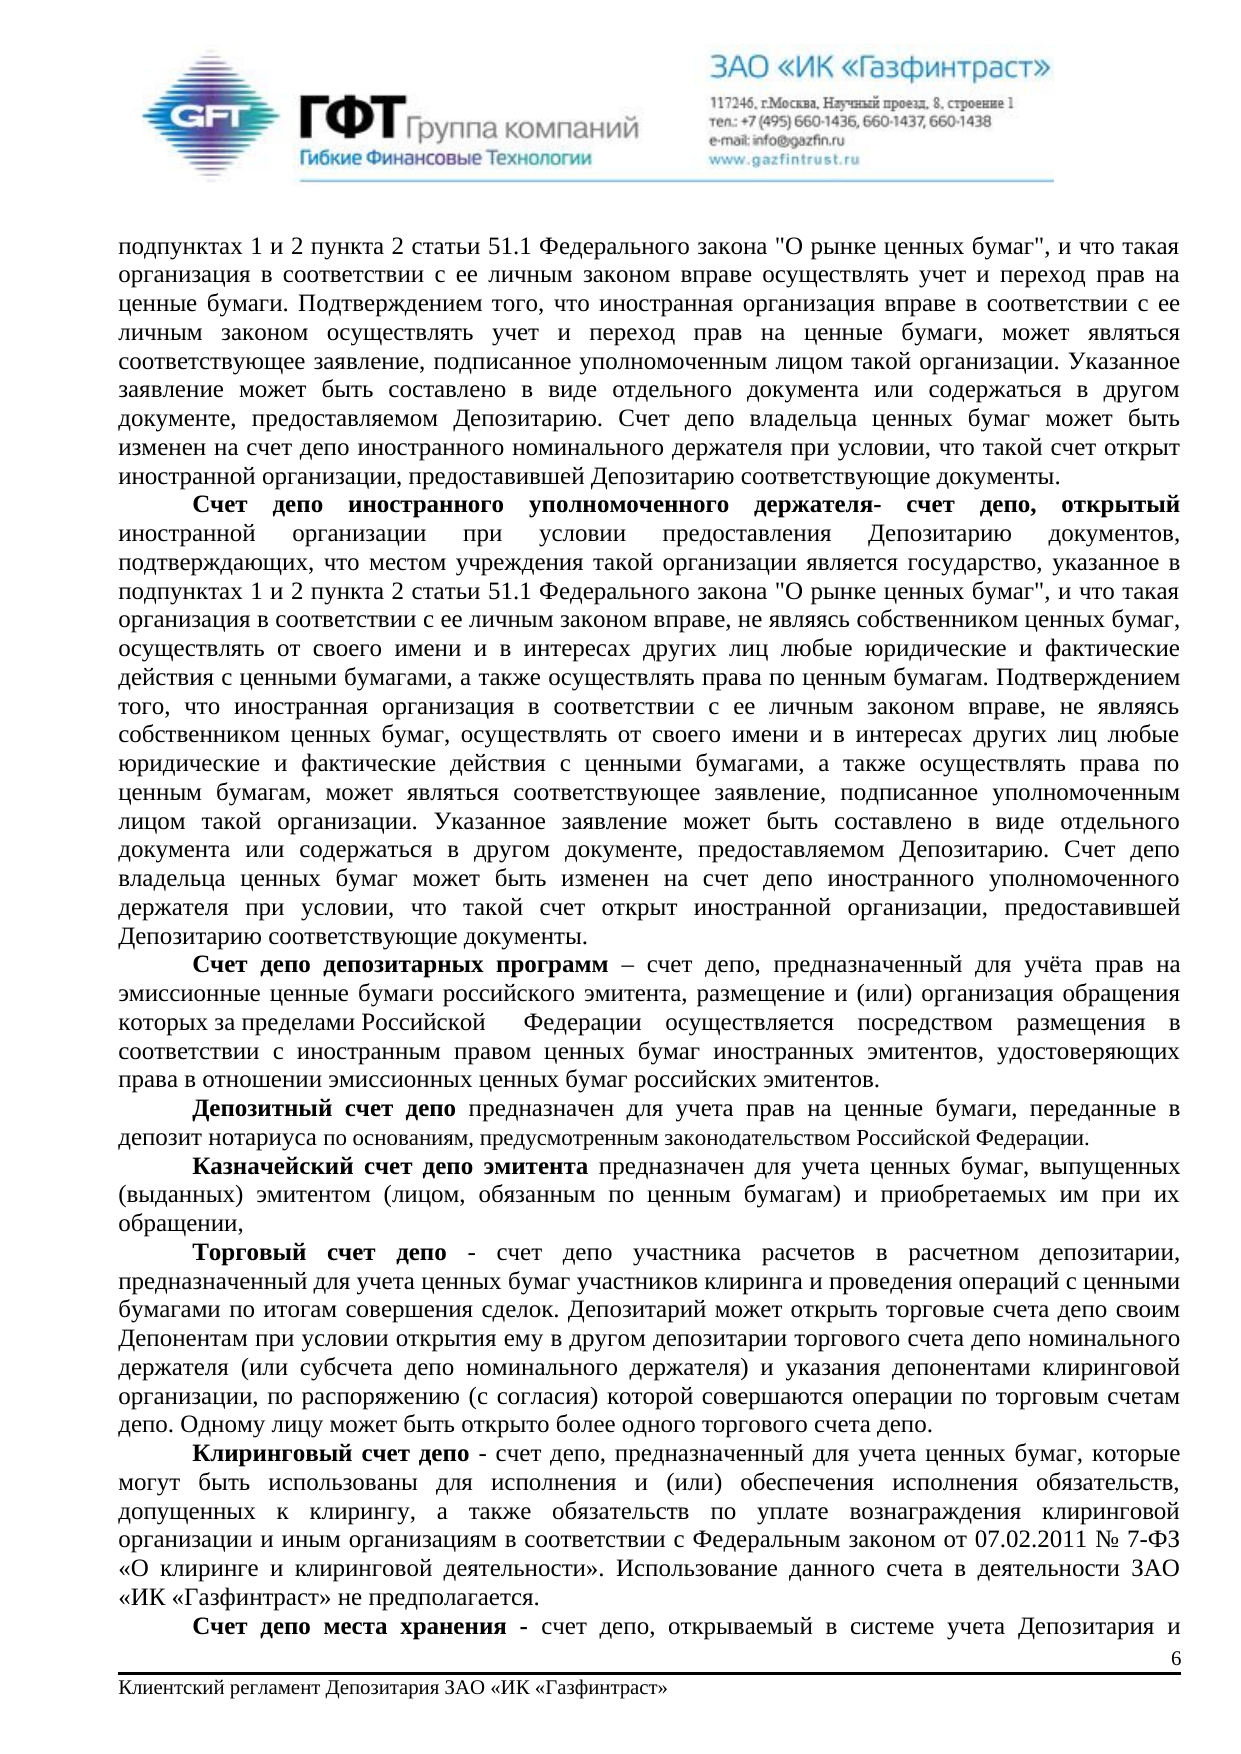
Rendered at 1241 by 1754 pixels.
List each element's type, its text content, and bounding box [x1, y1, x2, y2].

text Депозитный счет депо предназначен для учета прав на ценные бумаги, переданные в депозит нотариуса по основаниям, предусмотренным законодательством Российской Федерации. [118, 1093, 1181, 1151]
text Счет депо депозитарных программ – счет депо, предназначенный для учёта прав на эмиссионные ценные бумаги российского эмитента, размещение и (или) организация обращения которых за пределами Российской Федерации осуществляется посредством размещения в соответствии с иностранным правом ценных бумаг иностранных эмитентов, удостоверяющих права в отношении эмиссионных ценных бумаг российских эмитентов. [118, 949, 1181, 1093]
picture [118, 44, 1054, 187]
text Казначейский счет депо эмитента предназначен для учета ценных бумаг, выпущенных (выданных) эмитентом (лицом, обязанным по ценным бумагам) и приобретаемых им при их обращении, [118, 1151, 1181, 1237]
list Торговый счет депо - счет депо участника расчетов в расчетном депозитарии, предназначенный для учета ценных бумаг участников клиринга и проведения операций с ценными бумагами по итогам совершения сделок. Депозитарий может открыть торговые счета депо своим Депонентам при условии открытия ему в другом депозитарии торгового счета депо номинального держателя (или субсчета депо номинального держателя) и указания депонентами клиринговой организации, по распоряжению (с согласия) которой совершаются операции по торговым счетам депо. Одному лицу может быть открыто более одного торгового счета депо. [118, 1237, 1181, 1438]
text Клиринговый счет депо - счет депо, предназначенный для учета ценных бумаг, которые могут быть использованы для исполнения и (или) обеспечения исполнения обязательств, допущенных к клирингу, а также обязательств по уплате вознаграждения клиринговой организации и иным организациям в соответствии с Федеральным законом от 07.02.2011 № 7-ФЗ «О клиринге и клиринговой деятельности». Использование данного счета в деятельности ЗАО «ИК «Газфинтраст» не предполагается. [118, 1438, 1181, 1611]
text Счет депо иностранного уполномоченного держателя- счет депо, открытый иностранной организации при условии предоставления Депозитарию документов, подтверждающих, что местом учреждения такой организации является государство, указанное в подпунктах 1 и 2 пункта 2 статьи 51.1 Федерального закона "О рынке ценных бумаг", и что такая организация в соответствии с ее личным законом вправе, не являясь собственником ценных бумаг, осуществлять от своего имени и в интересах других лиц любые юридические и фактические действия с ценными бумагами, а также осуществлять права по ценным бумагам. Подтверждением того, что иностранная организация в соответствии с ее личным законом вправе, не являясь собственником ценных бумаг, осуществлять от своего имени и в интересах других лиц любые юридические и фактические действия с ценными бумагами, а также осуществлять права по ценным бумагам, может являться соответствующее заявление, подписанное уполномоченным лицом такой организации. Указанное заявление может быть составлено в виде отдельного документа или содержаться в другом документе, предоставляемом Депозитарию. Счет депо владельца ценных бумаг может быть изменен на счет депо иностранного уполномоченного держателя при условии, что такой счет открыт иностранной организации, предоставившей Депозитарию соответствующие документы. [118, 489, 1181, 949]
